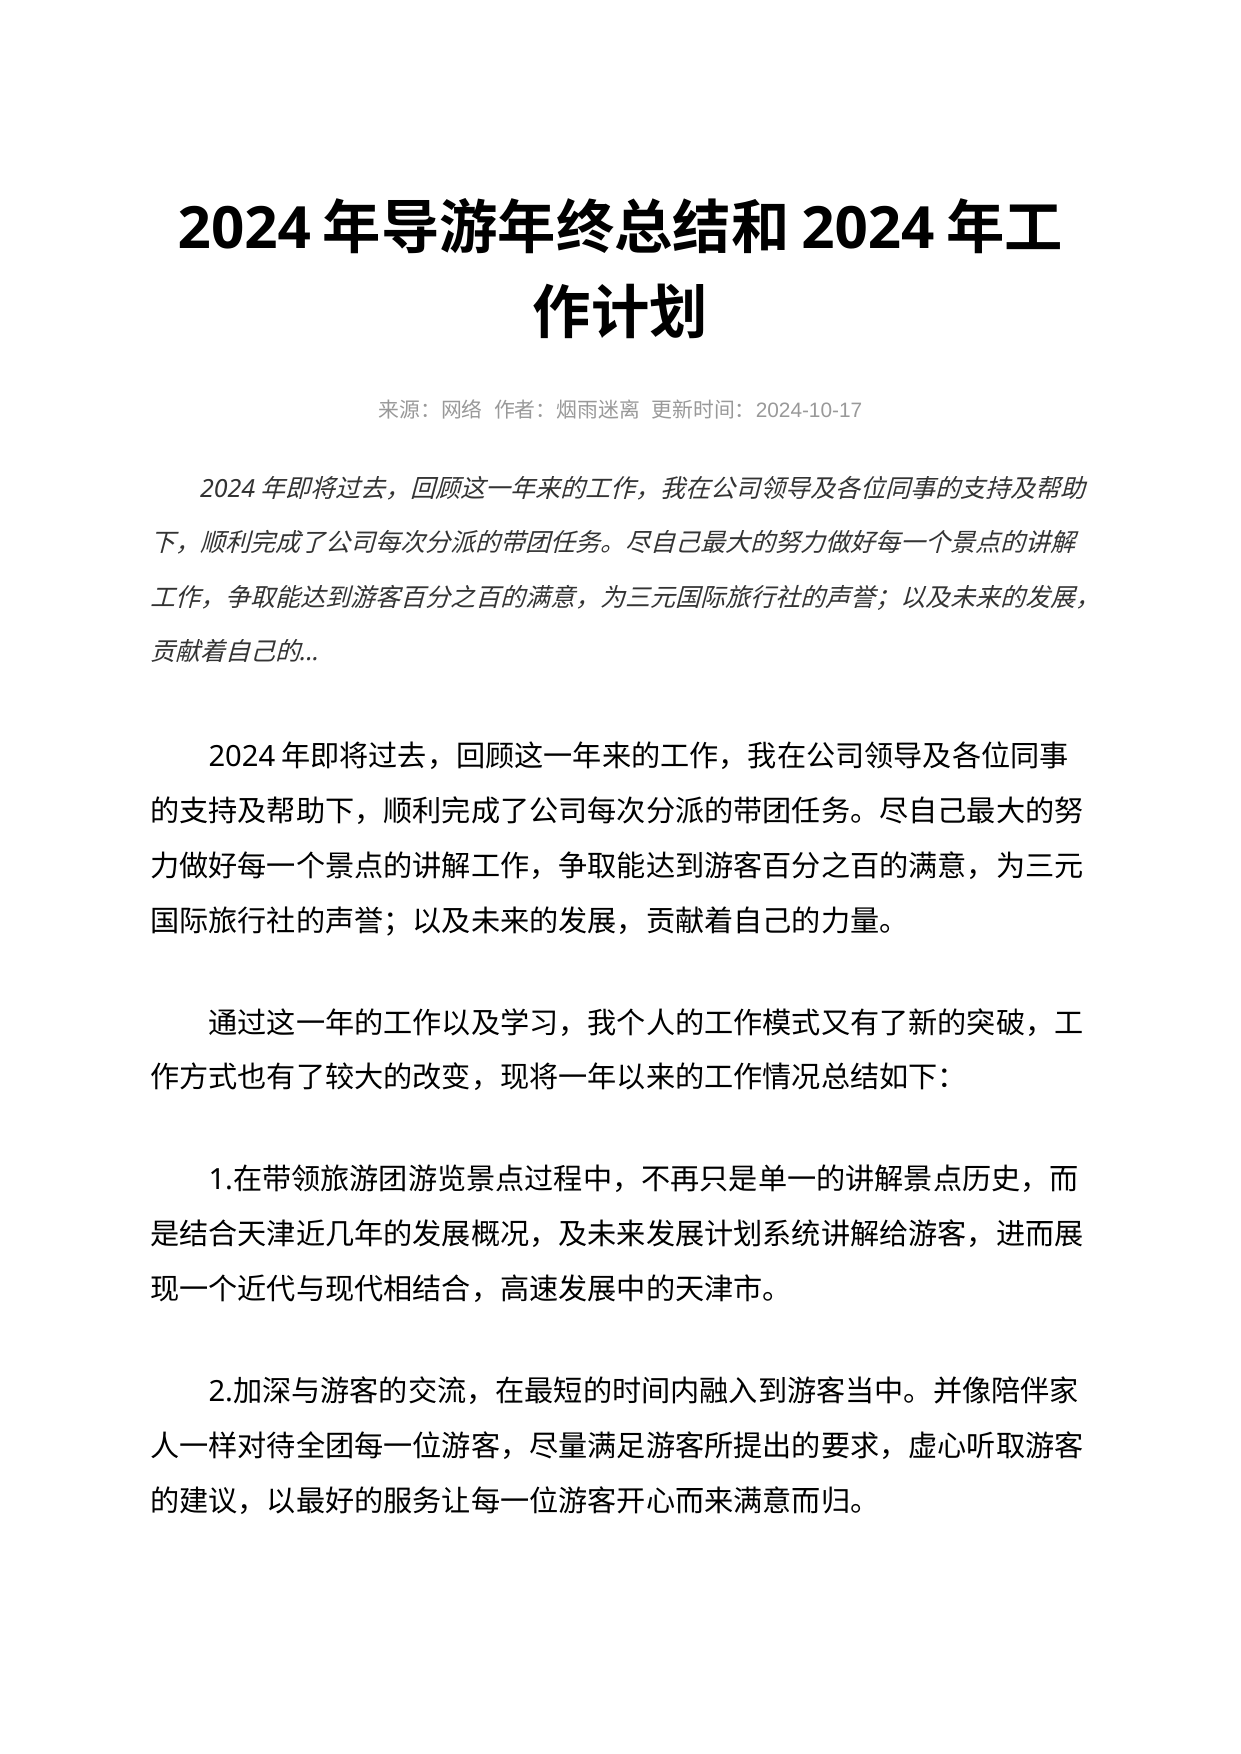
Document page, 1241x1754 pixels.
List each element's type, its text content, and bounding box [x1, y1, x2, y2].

text 2024年即将过去，回顾这一年来的工作，我在公司领导及各位同事的支持及帮助下，顺利完成了公司每次分派的带团任务。尽自己最大的努力做好每一个景点的讲解工作，争取能达到游客百分之百的满意，为三元国际旅行社的声誉；以及未来的发展，贡献着自己的力量。 [150, 733, 1090, 940]
text 2024年即将过去，回顾这一年来的工作，我在公司领导及各位同事的支持及帮助下，顺利完成了公司每次分派的带团任务。尽自己最大的努力做好每一个景点的讲解工作，争取能达到游客百分之百的满意，为三元国际旅行社的声誉；以及未来的发展，贡献着自己的... [150, 468, 1090, 668]
text 1.在带领旅游团游览景点过程中，不再只是单一的讲解景点历史，而是结合天津近几年的发展概况，及未来发展计划系统讲解给游客，进而展现一个近代与现代相结合，高速发展中的天津市。 [150, 1156, 1090, 1308]
text 来源：网络 作者：烟雨迷离 更新时间：2024-10-17 [150, 397, 1090, 421]
subtitle 2024年导游年终总结和2024年工作计划 [150, 181, 1090, 351]
text 通过这一年的工作以及学习，我个人的工作模式又有了新的突破，工作方式也有了较大的改变，现将一年以来的工作情况总结如下： [150, 999, 1090, 1096]
text 2.加深与游客的交流，在最短的时间内融入到游客当中。并像陪伴家人一样对待全团每一位游客，尽量满足游客所提出的要求，虚心听取游客的建议，以最好的服务让每一位游客开心而来满意而归。 [150, 1367, 1090, 1520]
